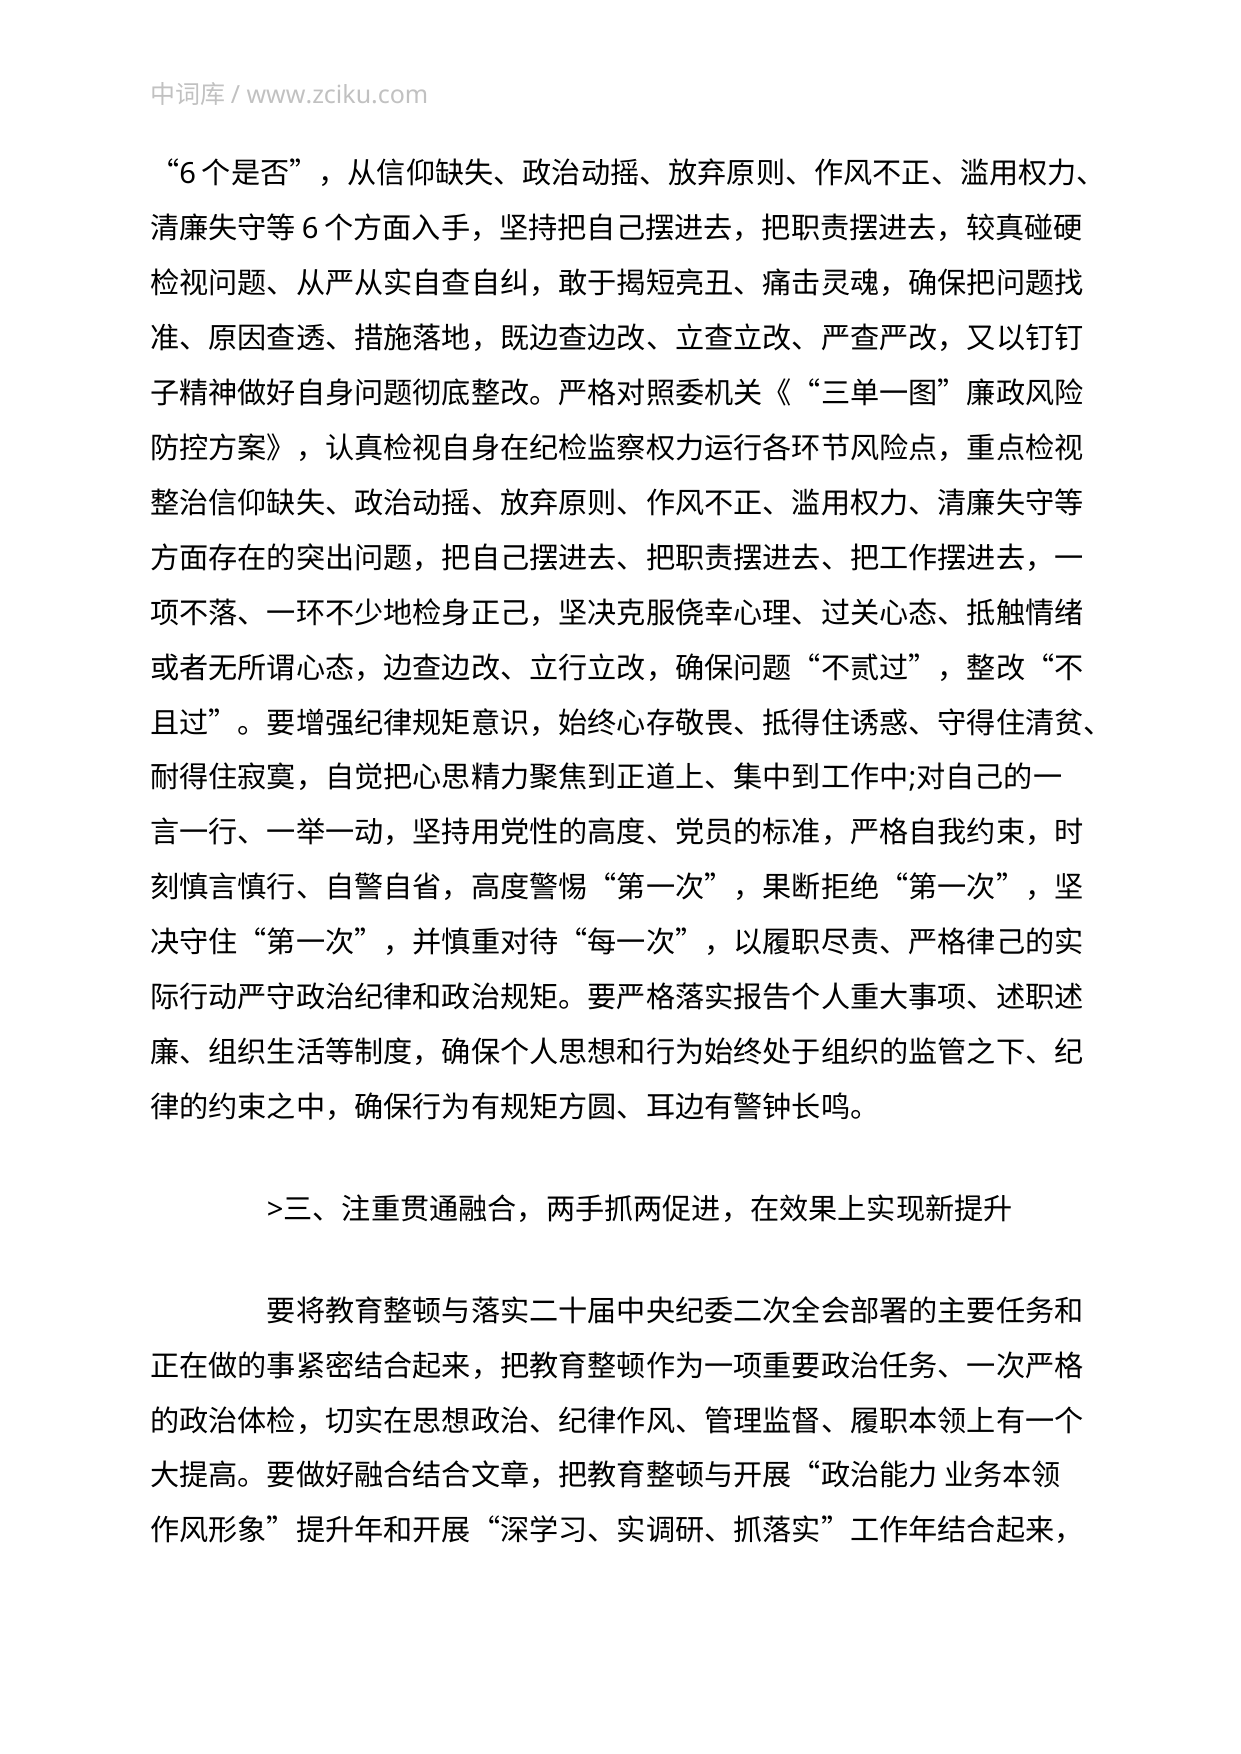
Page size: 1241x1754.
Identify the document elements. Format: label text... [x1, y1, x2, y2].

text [150, 1287, 1090, 1549]
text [150, 150, 1090, 1126]
text >三、注重贯通融合，两手抓两促进，在效果上实现新提升 [150, 1185, 1090, 1228]
